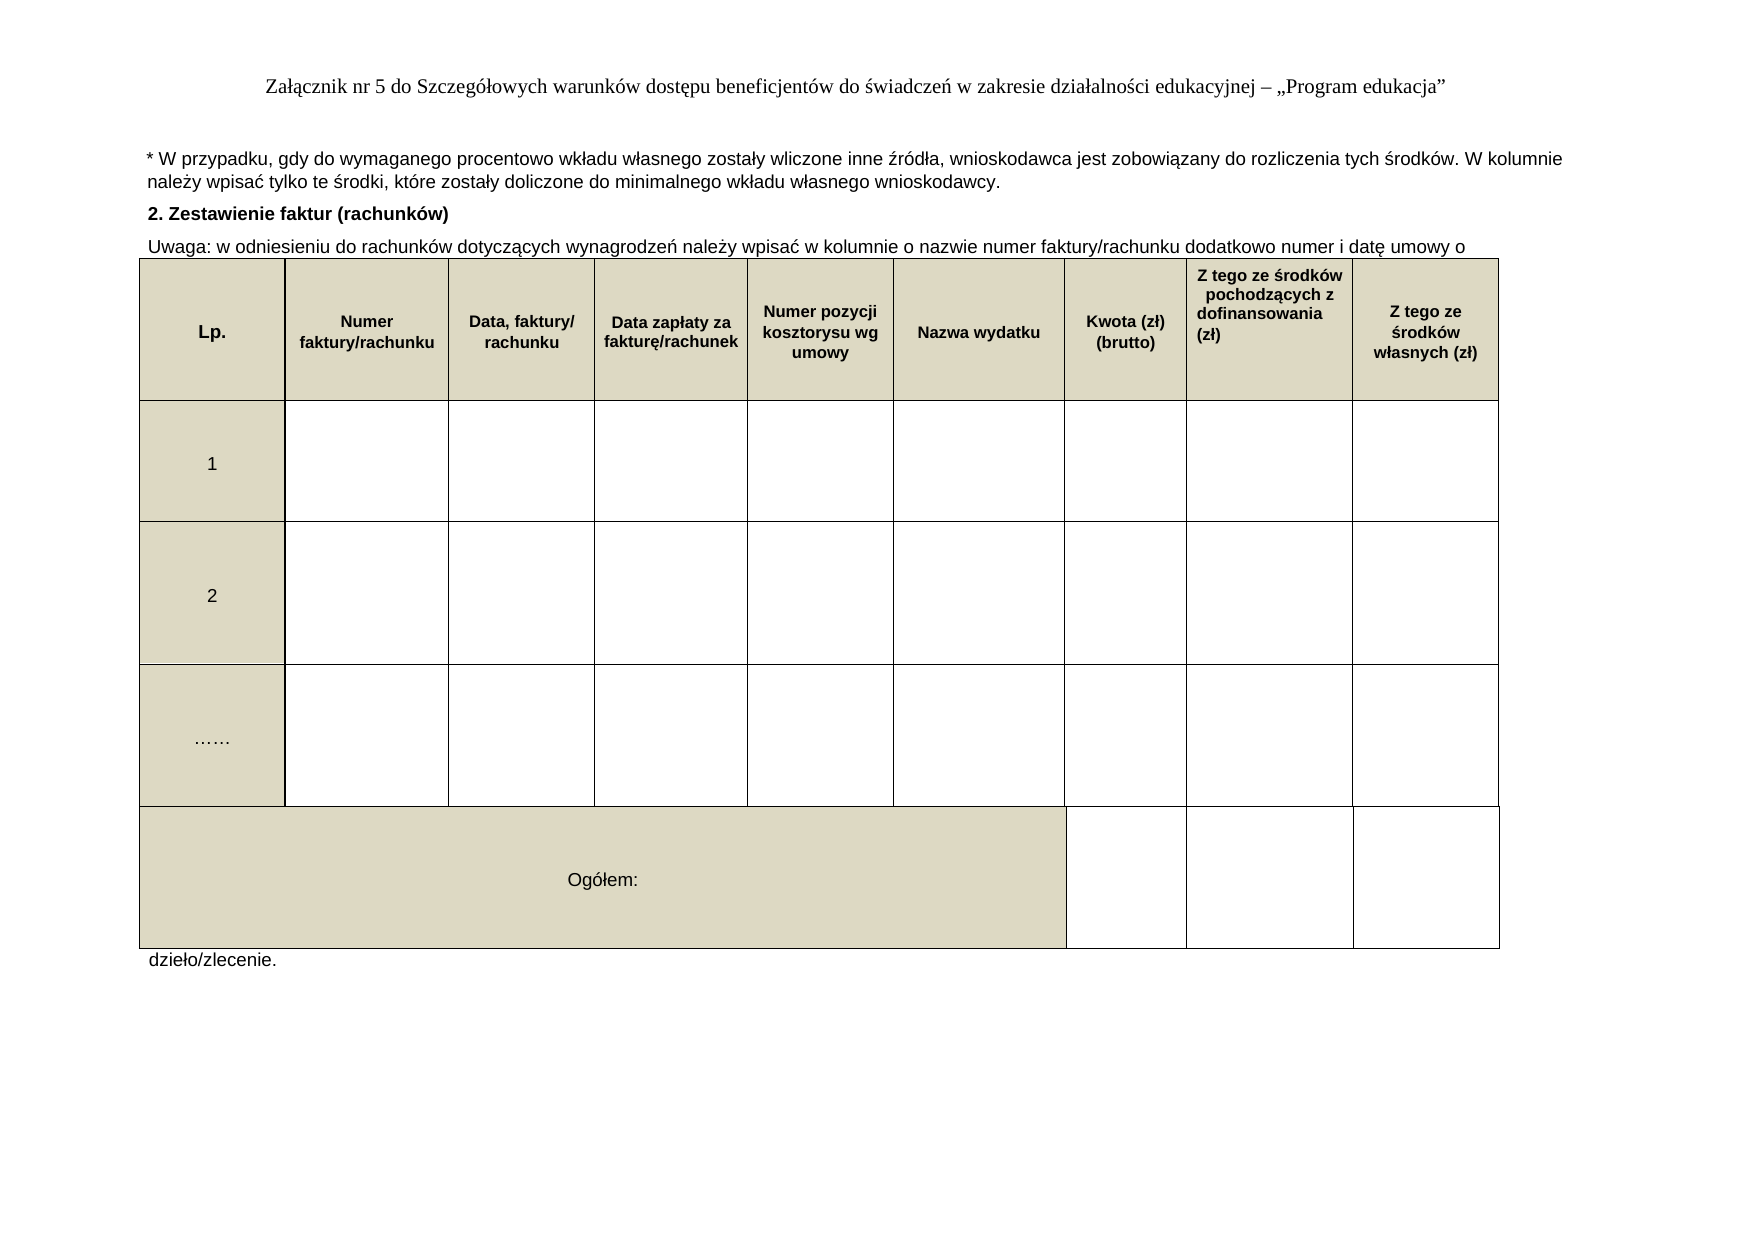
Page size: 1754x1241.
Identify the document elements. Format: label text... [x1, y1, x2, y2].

table_cell [1353, 665, 1498, 806]
table_cell [748, 401, 893, 521]
table_cell [1353, 401, 1498, 521]
table_cell [1065, 401, 1186, 521]
table_header Kwota (zł) (brutto) [1065, 259, 1186, 400]
table_header Data, faktury/ rachunku [449, 259, 594, 400]
table_cell [748, 665, 893, 806]
table_cell [894, 665, 1064, 806]
table_cell [286, 665, 448, 806]
table_header Numer pozycji kosztorysu wg umowy [748, 259, 893, 400]
table_cell [894, 522, 1064, 663]
table_header Numer faktury/rachunku [286, 259, 448, 400]
table_cell [286, 522, 448, 663]
table_cell [1187, 807, 1353, 948]
table_cell [595, 522, 747, 663]
table_cell [1187, 522, 1352, 663]
table_header Lp. [140, 259, 284, 400]
table_cell [1065, 522, 1186, 663]
table_cell [1354, 807, 1499, 948]
table_cell [449, 522, 594, 663]
table_cell [449, 401, 594, 521]
table_cell [748, 522, 893, 663]
table_header Z tego ze środków własnych (zł) [1353, 259, 1498, 400]
text * W przypadku, gdy do wymaganego procentowo wkładu własnego zostały wliczone inne źródła, wnioskodawca jest zobowiązany do rozliczenia tych środków. W kolumnie należy wpisać tylko te środki, które zostały doliczone do minimalnego wkładu własnego wnioskodawcy. [146, 148, 1564, 192]
table_header Z tego ze środków pochodzących z dofinansowania (zł) [1187, 259, 1352, 400]
table_cell [1065, 665, 1186, 806]
table_cell [286, 401, 448, 521]
table_cell [595, 665, 747, 806]
text Uwaga: w odniesieniu do rachunków dotyczących wynagrodzeń należy wpisać w kolumnie o nazwie numer faktury/rachunku dodatkowo numer i datę umowy o dzieło/zlecenie. [148, 235, 1564, 970]
table_cell [449, 665, 594, 806]
table_cell [1187, 665, 1352, 806]
table_header Data zapłaty za fakturę/rachunek [595, 259, 747, 400]
table_cell [595, 401, 747, 521]
table_cell [894, 401, 1064, 521]
table_cell [1067, 807, 1186, 948]
table_cell 1 [140, 401, 284, 521]
text 2. Zestawienie faktur (rachunków) [148, 203, 1564, 224]
table_cell 2 [140, 522, 284, 663]
table_cell Ogółem: [140, 807, 1066, 948]
table_cell …… [140, 665, 284, 806]
table_header Nazwa wydatku [894, 259, 1064, 400]
table_cell [1353, 522, 1498, 663]
table_cell [1187, 401, 1352, 521]
